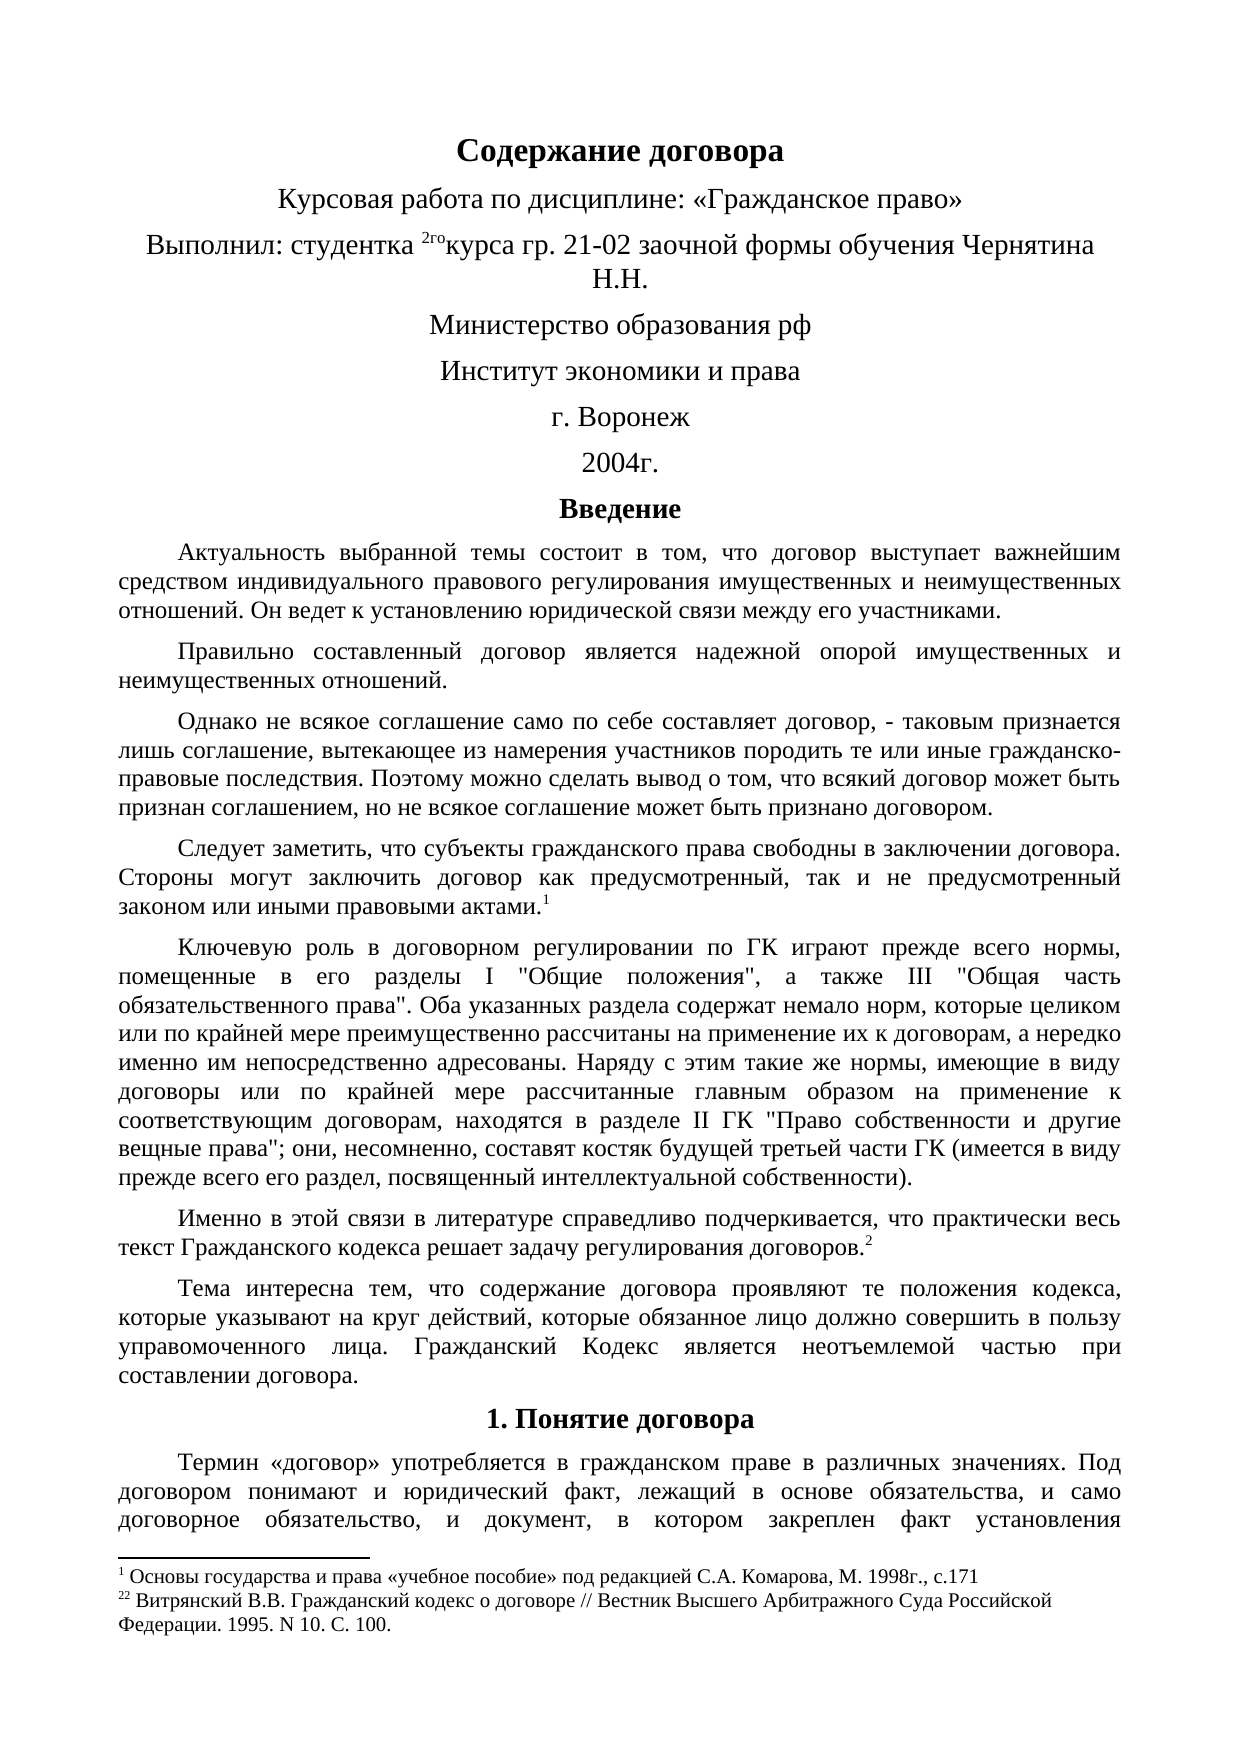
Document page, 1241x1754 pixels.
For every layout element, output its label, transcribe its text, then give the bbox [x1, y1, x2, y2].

text Выполнил: студентка 2гокурса гр. 21-02 заочной формы обучения Чернятина Н.Н. [118, 227, 1122, 294]
text Курсовая работа по дисциплине: «Гражданское право» [118, 181, 1122, 215]
text Министерство образования рф [118, 307, 1122, 341]
text Актуальность выбранной темы состоит в том, что договор выступает важнейшим средством индивидуального правового регулирования имущественных и неимущественных отношений. Он ведет к установлению юридической связи между его участниками. [118, 537, 1122, 623]
text г. Воронеж [118, 399, 1122, 433]
text Содержание договора [118, 131, 1122, 169]
text Институт экономики и права [118, 353, 1122, 387]
text Однако не всякое соглашение само по себе составляет договор, - таковым признается лишь соглашение, вытекающее из намерения участников породить те или иные гражданско-правовые последствия. Поэтому можно сделать вывод о том, что всякий договор может быть признан соглашением, но не всякое соглашение может быть признано договором. [118, 706, 1122, 821]
text Ключевую роль в договорном регулировании по ГК играют прежде всего нормы, помещенные в его разделы I "Общие положения", а также III "Общая часть обязательственного права". Оба указанных раздела содержат немало норм, которые целиком или по крайней мере преимущественно рассчитаны на применение их к договорам, а нередко именно им непосредственно адресованы. Наряду с этим такие же нормы, имеющие в виду договоры или по крайней мере рассчитанные главным образом на применение к соответствующим договорам, находятся в разделе II ГК "Право собственности и другие вещные права"; они, несомненно, составят костяк будущей третьей части ГК (имеется в виду прежде всего его раздел, посвященный интеллектуальной собственности). [118, 932, 1122, 1191]
text Введение [118, 491, 1122, 525]
text Следует заметить, что субъекты гражданского права свободны в заключении договора. Стороны могут заключить договор как предусмотренный, так и не предусмотренный законом или иными правовыми актами.1 [118, 833, 1122, 920]
text 1. Понятие договора [118, 1401, 1122, 1434]
text Тема интересна тем, что содержание договора проявляют те положения кодекса, которые указывают на круг действий, которые обязанное лицо должно совершить в пользу управомоченного лица. Гражданский Кодекс является неотъемлемой частью при составлении договора. [118, 1273, 1122, 1388]
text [118, 1447, 1122, 1533]
text Правильно составленный договор является надежной опорой имущественных и неимущественных отношений. [118, 636, 1122, 693]
text Именно в этой связи в литературе справедливо подчеркивается, что практически весь текст Гражданского кодекса решает задачу регулирования договоров.2 [118, 1203, 1122, 1261]
text 2004г. [118, 445, 1122, 479]
